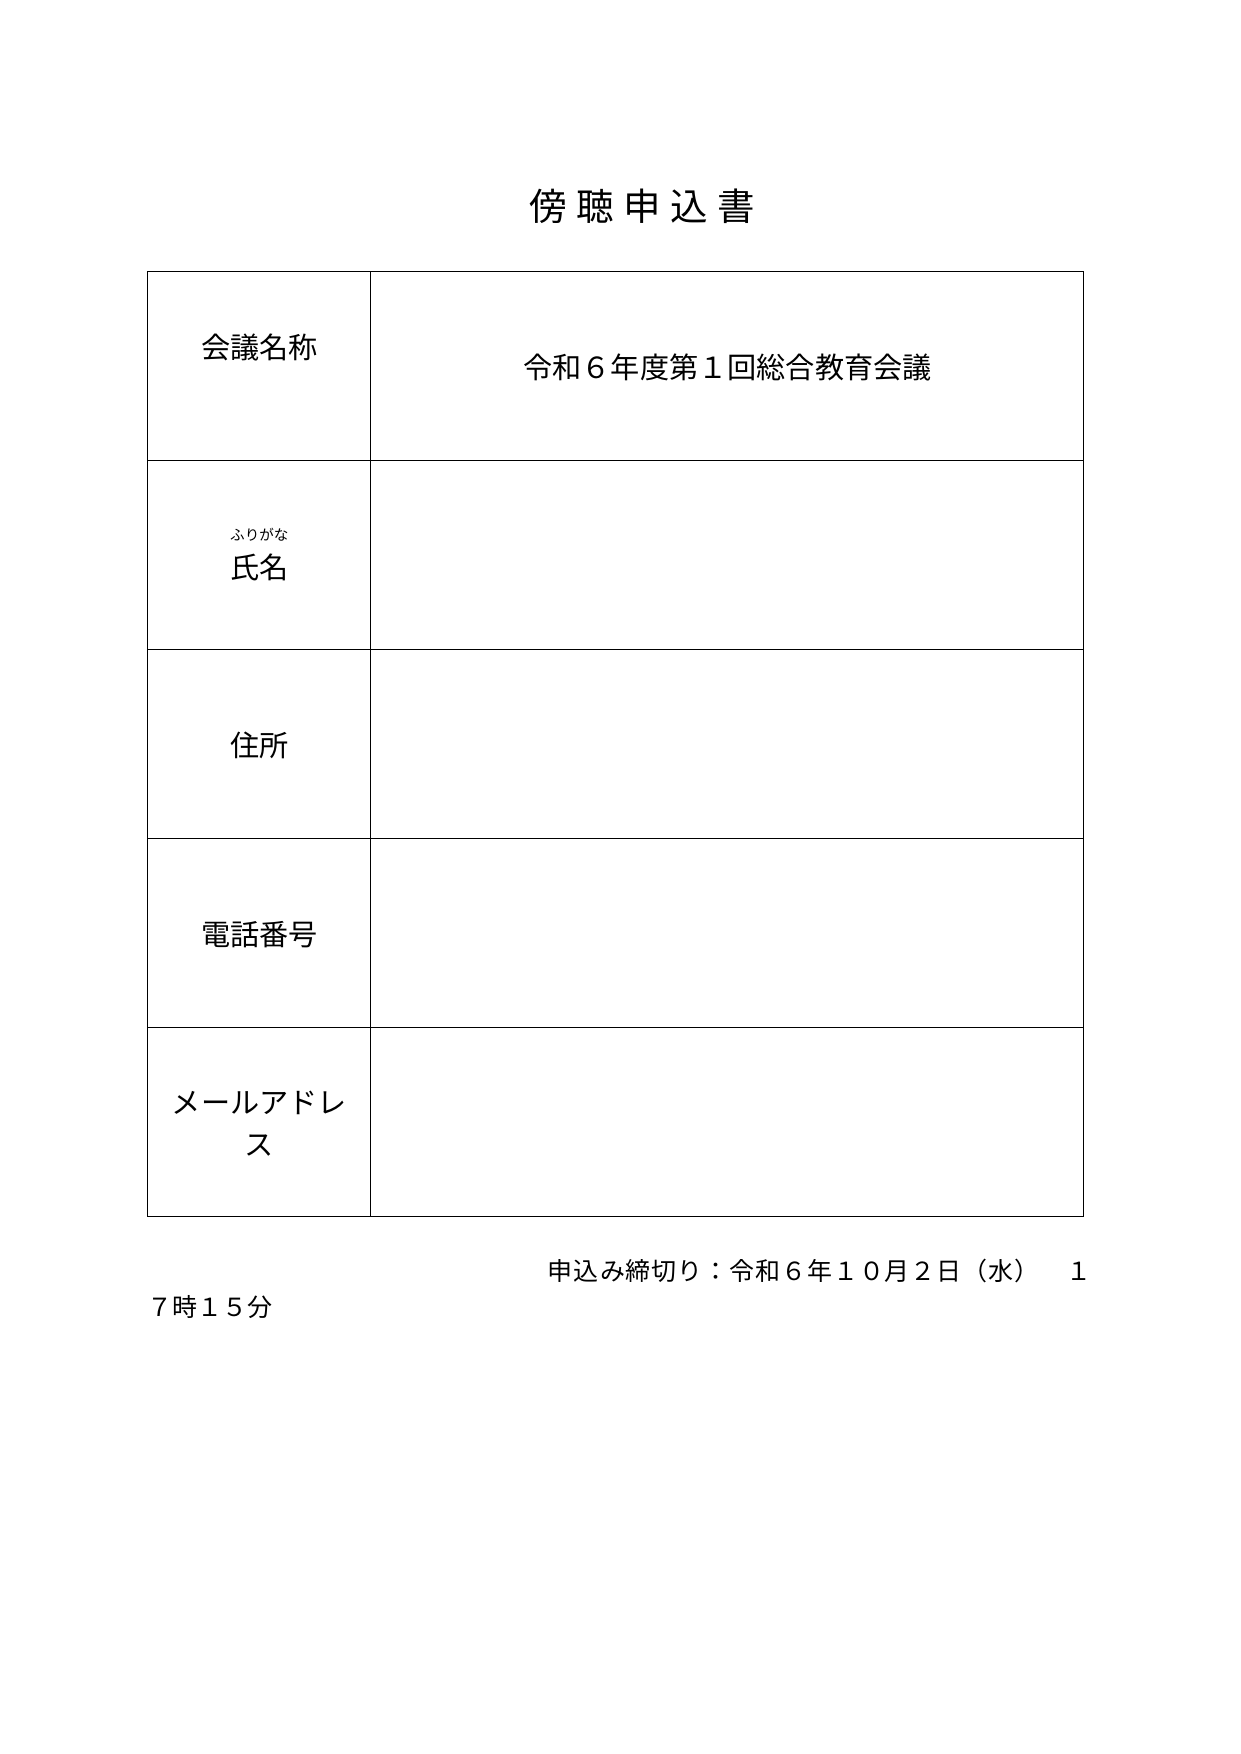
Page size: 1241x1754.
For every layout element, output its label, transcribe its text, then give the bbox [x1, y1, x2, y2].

table_cell [371, 461, 1083, 649]
table_cell [371, 650, 1083, 838]
table_header 会議名称 [148, 272, 370, 460]
text 傍聴申込書 [148, 177, 1092, 231]
table_cell [371, 1028, 1083, 1216]
table_header 令和６年度第１回総合教育会議 [371, 272, 1083, 460]
table_cell 電話番号 [148, 839, 370, 1027]
table_cell メールアドレス [148, 1028, 370, 1216]
table_cell [148, 461, 370, 649]
table_cell [371, 839, 1083, 1027]
text 申込み締切り：令和６年１０月２日（水） １７時１５分 [148, 1251, 1092, 1323]
table_cell 住所 [148, 650, 370, 838]
